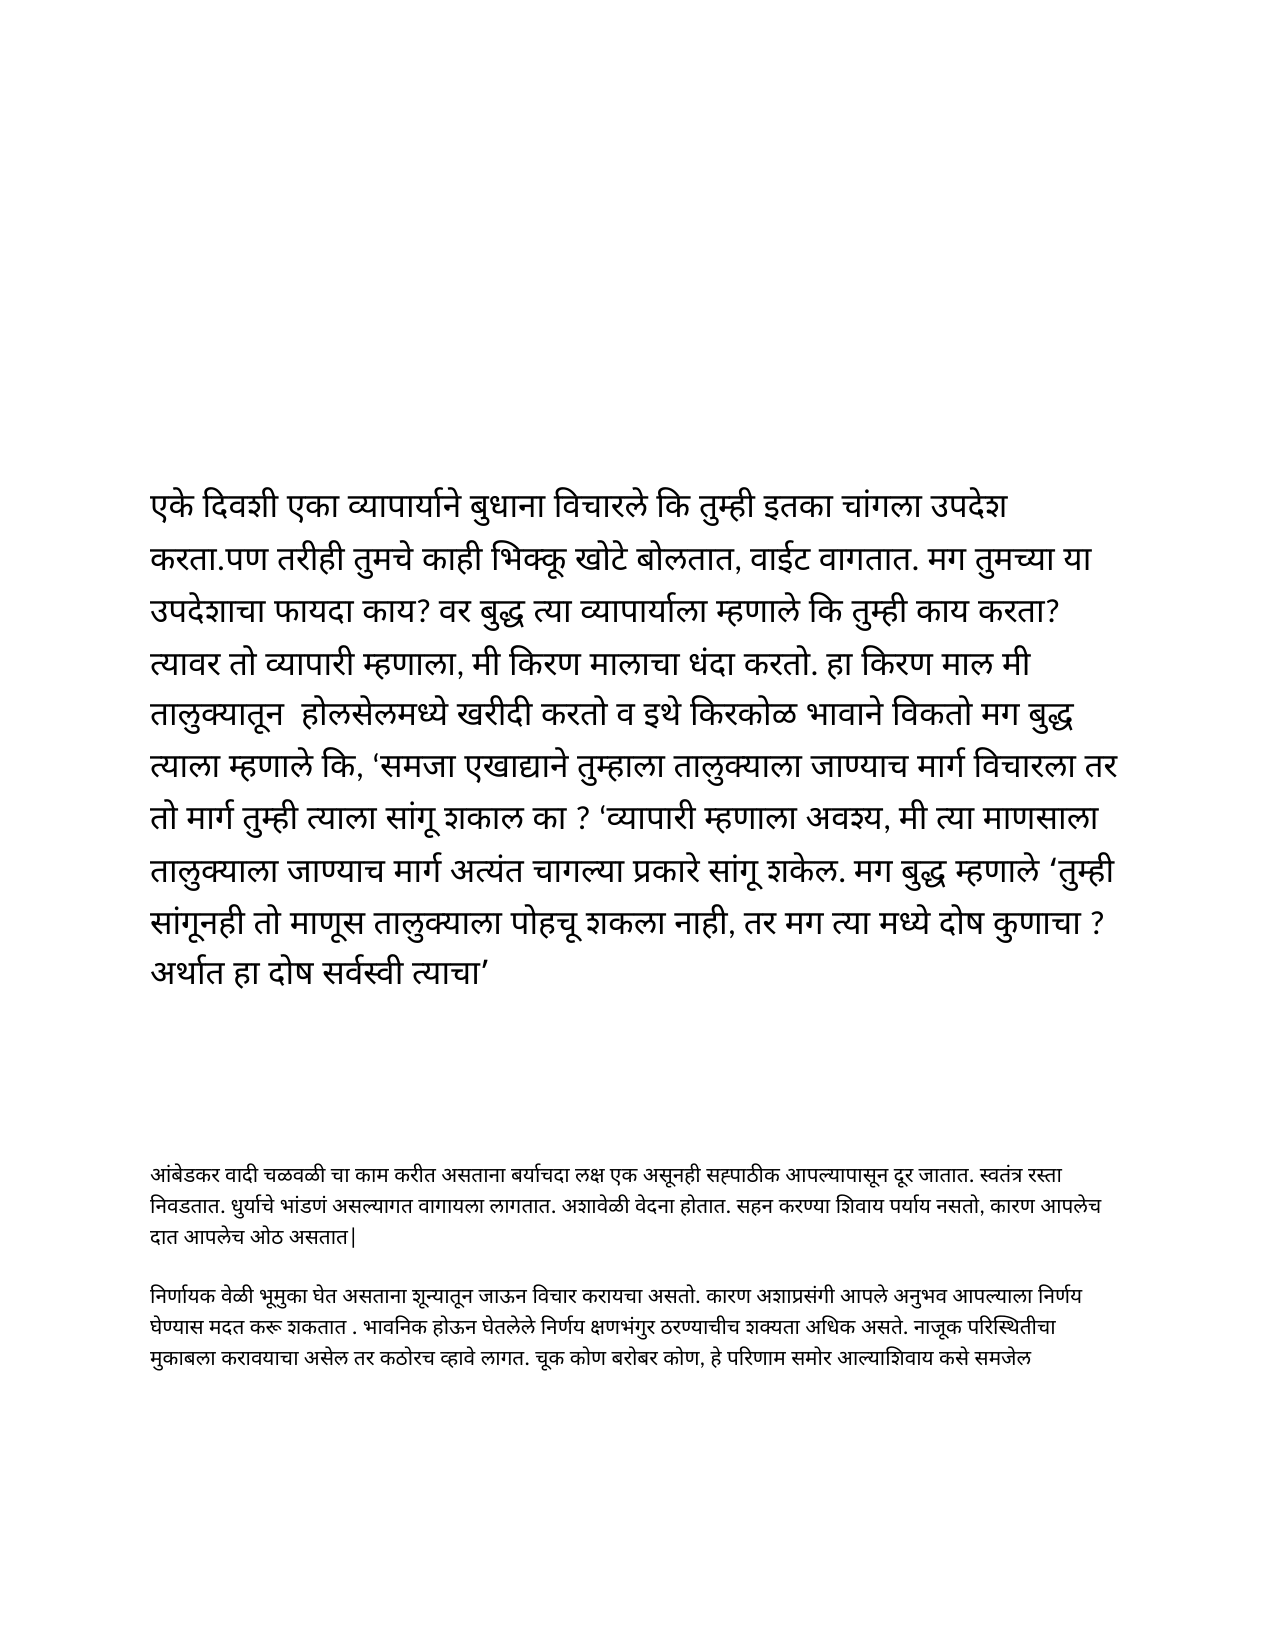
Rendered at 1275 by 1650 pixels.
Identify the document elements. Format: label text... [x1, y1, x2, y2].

text निर्णायक वेळी भूमुका घेत असताना शून्यातून जाऊन विचार करायचा असतो. कारण अशाप्रसंगी आपले अनुभव आपल्याला निर्णय घेण्यास मदत करू शकतात . भावनिक होऊन घेतलेले निर्णय क्षणभंगुर ठरण्याचीच शक्यता अधिक असते. नाजूक परिस्थितीचा मुकाबला करावयाचा असेल तर कठोरच व्हावे लागत. चूक कोण बरोबर कोण, हे परिणाम समोर आल्याशिवाय कसे समजेल [150, 1281, 1125, 1373]
text आंबेडकर वादी चळवळी चा काम करीत असताना बर्याचदा लक्ष एक असूनही सह्पाठीक आपल्यापासून दूर जातात. स्वतंत्र रस्ता निवडतात. धुर्याचे भांडणं असल्यागत वागायला लागतात. अशावेळी वेदना होतात. सहन करण्या शिवाय पर्याय नसतो, कारण आपलेच दात आपलेच ओठ असतात| [150, 1161, 1125, 1253]
text एके दिवशी एका व्यापार्याने बुधाना विचारले कि तुम्ही इतका चांगला उपदेश करता.पण तरीही तुमचे काही भिक्कू खोटे बोलतात, वाईट वागतात. मग तुमच्या या उपदेशाचा फायदा काय? वर बुद्ध त्या व्यापार्याला म्हणाले कि तुम्ही काय करता? त्यावर तो व्यापारी म्हणाला, मी किरण मालाचा धंदा करतो. हा किरण माल मी तालुक्यातून होलसेलमध्ये खरीदी करतो व इथे किरकोळ भावाने विकतो मग बुद्ध त्याला म्हणाले कि, ‘समजा एखाद्याने तुम्हाला तालुक्याला जाण्याच मार्ग विचारला तर तो मार्ग तुम्ही त्याला सांगू शकाल का ? ‘व्यापारी म्हणाला अवश्य, मी त्या माणसाला तालुक्याला जाण्याच मार्ग अत्यंत चागल्या प्रकारे सांगू शकेल. मग बुद्ध म्हणाले ‘तुम्ही सांगूनही तो माणूस तालुक्याला पोहचू शकला नाही, तर मग त्या मध्ये दोष कुणाचा ? अर्थात हा दोष सर्वस्वी त्याचा’ [150, 488, 1125, 998]
